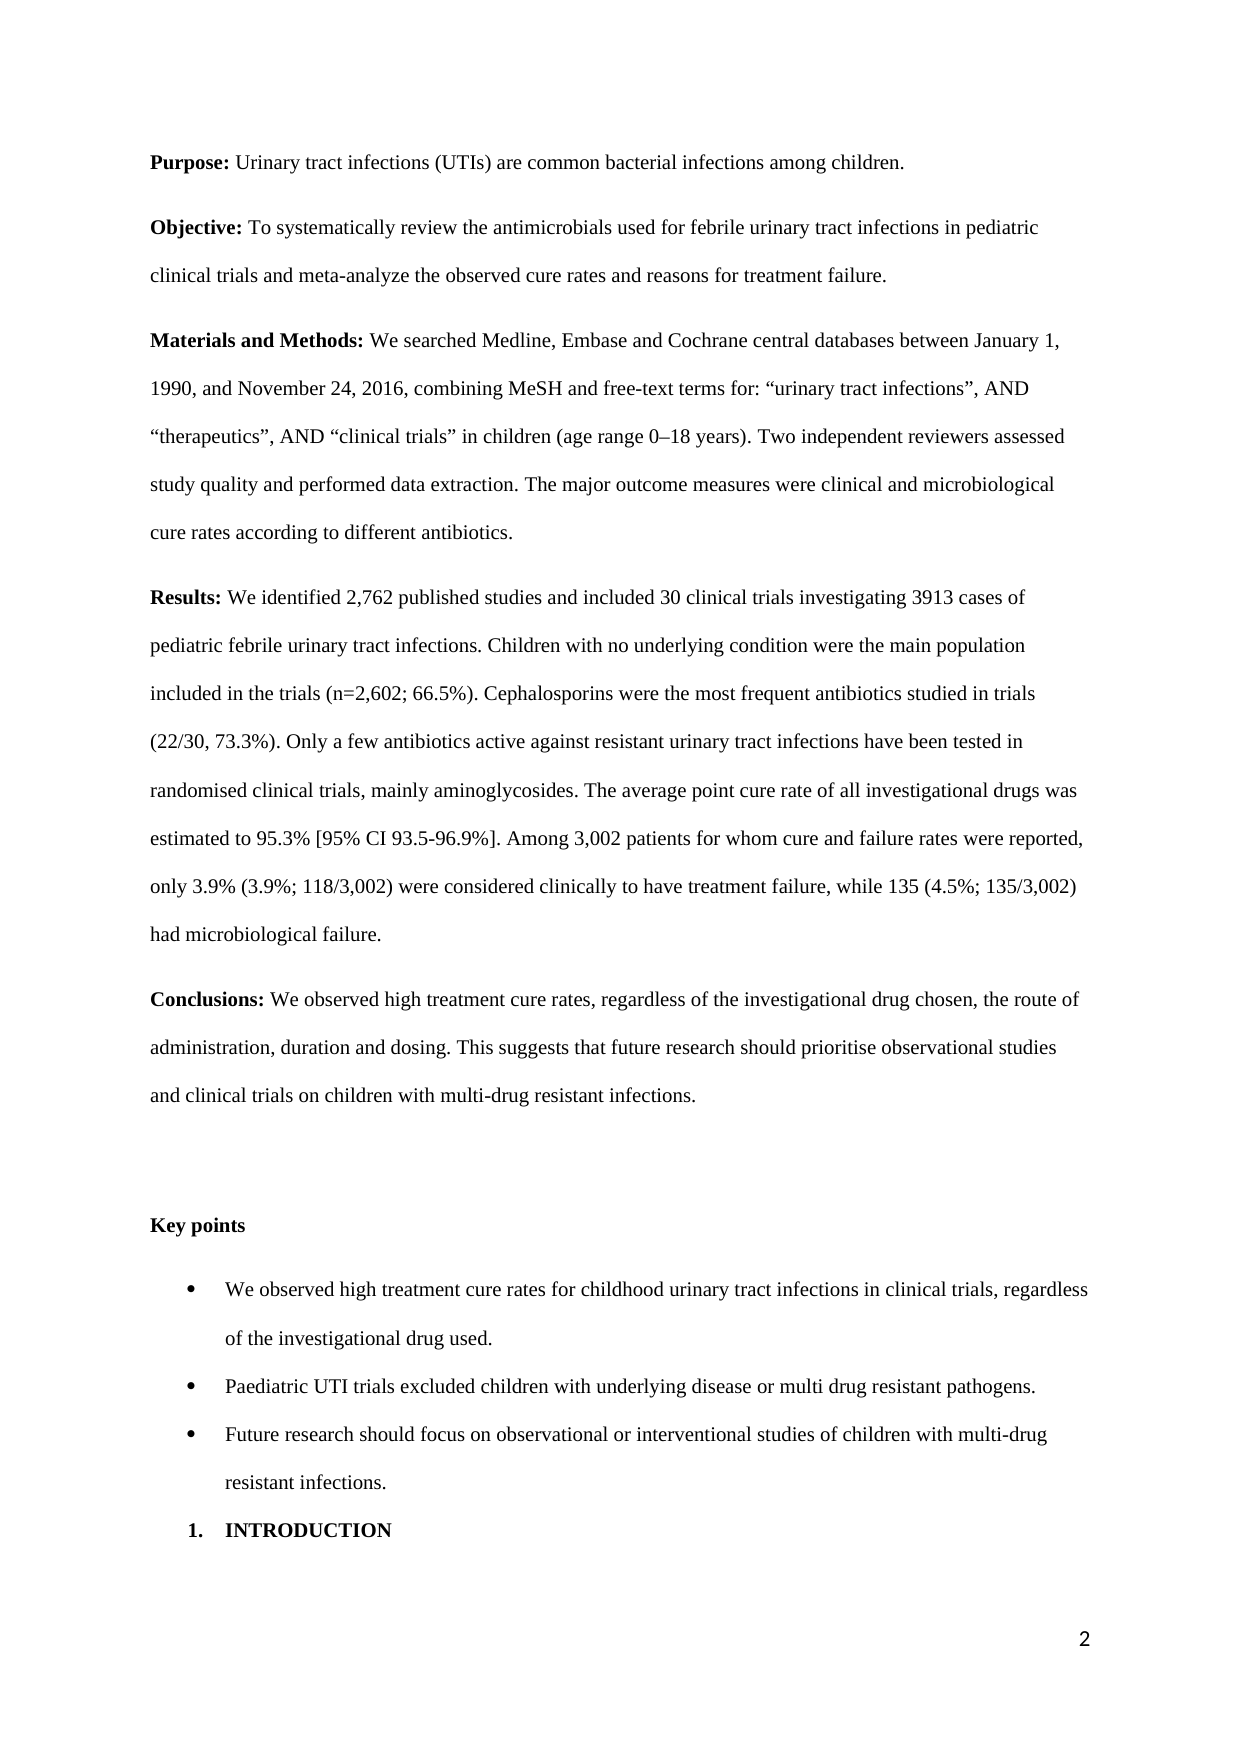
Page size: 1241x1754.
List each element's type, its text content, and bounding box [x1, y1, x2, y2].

list Paediatric UTI trials excluded children with underlying disease or multi drug resistant pathogens. [187, 1373, 1090, 1398]
text Key points [150, 1212, 1090, 1237]
text Purpose: Urinary tract infections (UTIs) are common bacterial infections among children. [150, 150, 1090, 174]
text Objective: To systematically review the antimicrobials used for febrile urinary tract infections in pediatric clinical trials and meta-analyze the observed cure rates and reasons for treatment failure. [150, 215, 1090, 287]
text Materials and Methods: We searched Medline, Embase and Cochrane central databases between January 1, 1990, and November 24, 2016, combining MeSH and free-text terms for: “urinary tract infections”, AND “therapeutics”, AND “clinical trials” in children (age range 0–18 years). Two independent reviewers assessed study quality and performed data extraction. The major outcome measures were clinical and microbiological cure rates according to different antibiotics. [150, 328, 1090, 544]
text Conclusions: We observed high treatment cure rates, regardless of the investigational drug chosen, the route of administration, duration and dosing. This suggests that future research should prioritise observational studies and clinical trials on children with multi-drug resistant infections. [150, 987, 1090, 1107]
list Future research should focus on observational or interventional studies of children with multi-drug resistant infections. [187, 1422, 1090, 1494]
text Results: We identified 2,762 published studies and included 30 clinical trials investigating 3913 cases of pediatric febrile urinary tract infections. Children with no underlying condition were the main population included in the trials (n=2,602; 66.5%). Cephalosporins were the most frequent antibiotics studied in trials (22/30, 73.3%). Only a few antibiotics active against resistant urinary tract infections have been tested in randomised clinical trials, mainly aminoglycosides. The average point cure rate of all investigational drugs was estimated to 95.3% [95% CI 93.5-96.9%]. Among 3,002 patients for whom cure and failure rates were reported, only 3.9% (3.9%; 118/3,002) were considered clinically to have treatment failure, while 135 (4.5%; 135/3,002) had microbiological failure. [150, 585, 1090, 946]
list INTRODUCTION [187, 1518, 1090, 1542]
list We observed high treatment cure rates for childhood urinary tract infections in clinical trials, regardless of the investigational drug used. [187, 1277, 1090, 1349]
